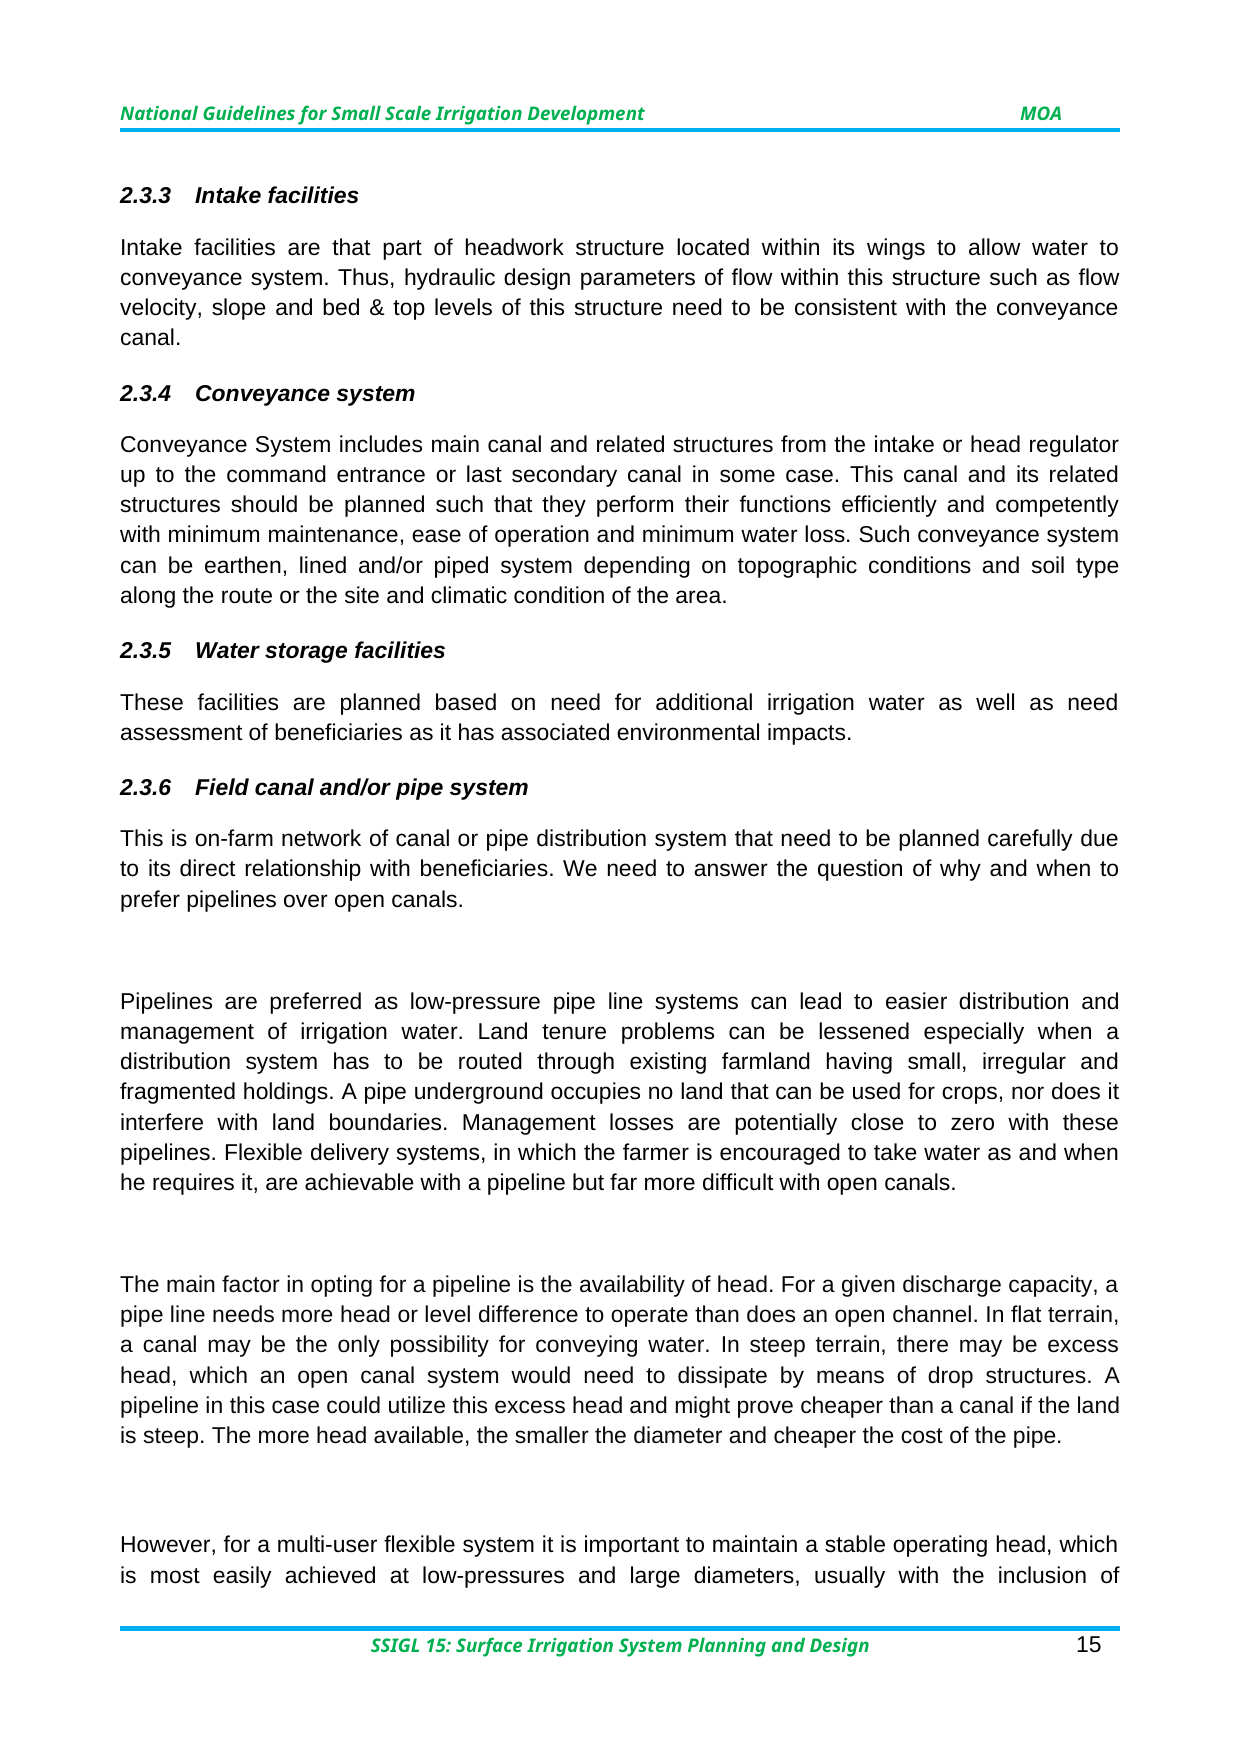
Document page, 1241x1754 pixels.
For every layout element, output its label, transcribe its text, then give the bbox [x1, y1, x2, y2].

subtitle Intake facilities [120, 182, 1120, 209]
text These facilities are planned based on need for additional irrigation water as well as need assessment of beneficiaries as it has associated environmental impacts. [120, 688, 1120, 745]
text Intake facilities are that part of headwork structure located within its wings to allow water to conveyance system. Thus, hydraulic design parameters of flow within this structure such as flow velocity, slope and bed & top levels of this structure need to be consistent with the conveyance canal. [120, 234, 1120, 351]
text This is on-farm network of canal or pipe distribution system that need to be planned carefully due to its direct relationship with beneficiaries. We need to answer the question of why and when to prefer pipelines over open canals. [120, 825, 1120, 912]
subtitle Water storage facilities [120, 637, 1120, 663]
text Conveyance System includes main canal and related structures from the intake or head regulator up to the command entrance or last secondary canal in some case. This canal and its related structures should be planned such that they perform their functions efficiently and competently with minimum maintenance, ease of operation and minimum water loss. Such conveyance system can be earthen, lined and/or piped system depending on topographic conditions and soil type along the route or the site and climatic condition of the area. [120, 431, 1120, 608]
subtitle Conveyance system [120, 379, 1120, 406]
subtitle Field canal and/or pipe system [120, 774, 1120, 800]
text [120, 1531, 1120, 1588]
text The main factor in opting for a pipeline is the availability of head. For a given discharge capacity, a pipe line needs more head or level difference to operate than does an open channel. In flat terrain, a canal may be the only possibility for conveying water. In steep terrain, there may be excess head, which an open canal system would need to dissipate by means of drop structures. A pipeline in this case could utilize this excess head and might prove cheaper than a canal if the land is steep. The more head available, the smaller the diameter and cheaper the cost of the pipe. [120, 1271, 1120, 1448]
text Pipelines are preferred as low-pressure pipe line systems can lead to easier distribution and management of irrigation water. Land tenure problems can be lessened especially when a distribution system has to be routed through existing farmland having small, irregular and fragmented holdings. A pipe underground occupies no land that can be used for crops, nor does it interfere with land boundaries. Management losses are potentially close to zero with these pipelines. Flexible delivery systems, in which the farmer is encouraged to take water as and when he requires it, are achievable with a pipeline but far more difficult with open canals. [120, 988, 1120, 1195]
